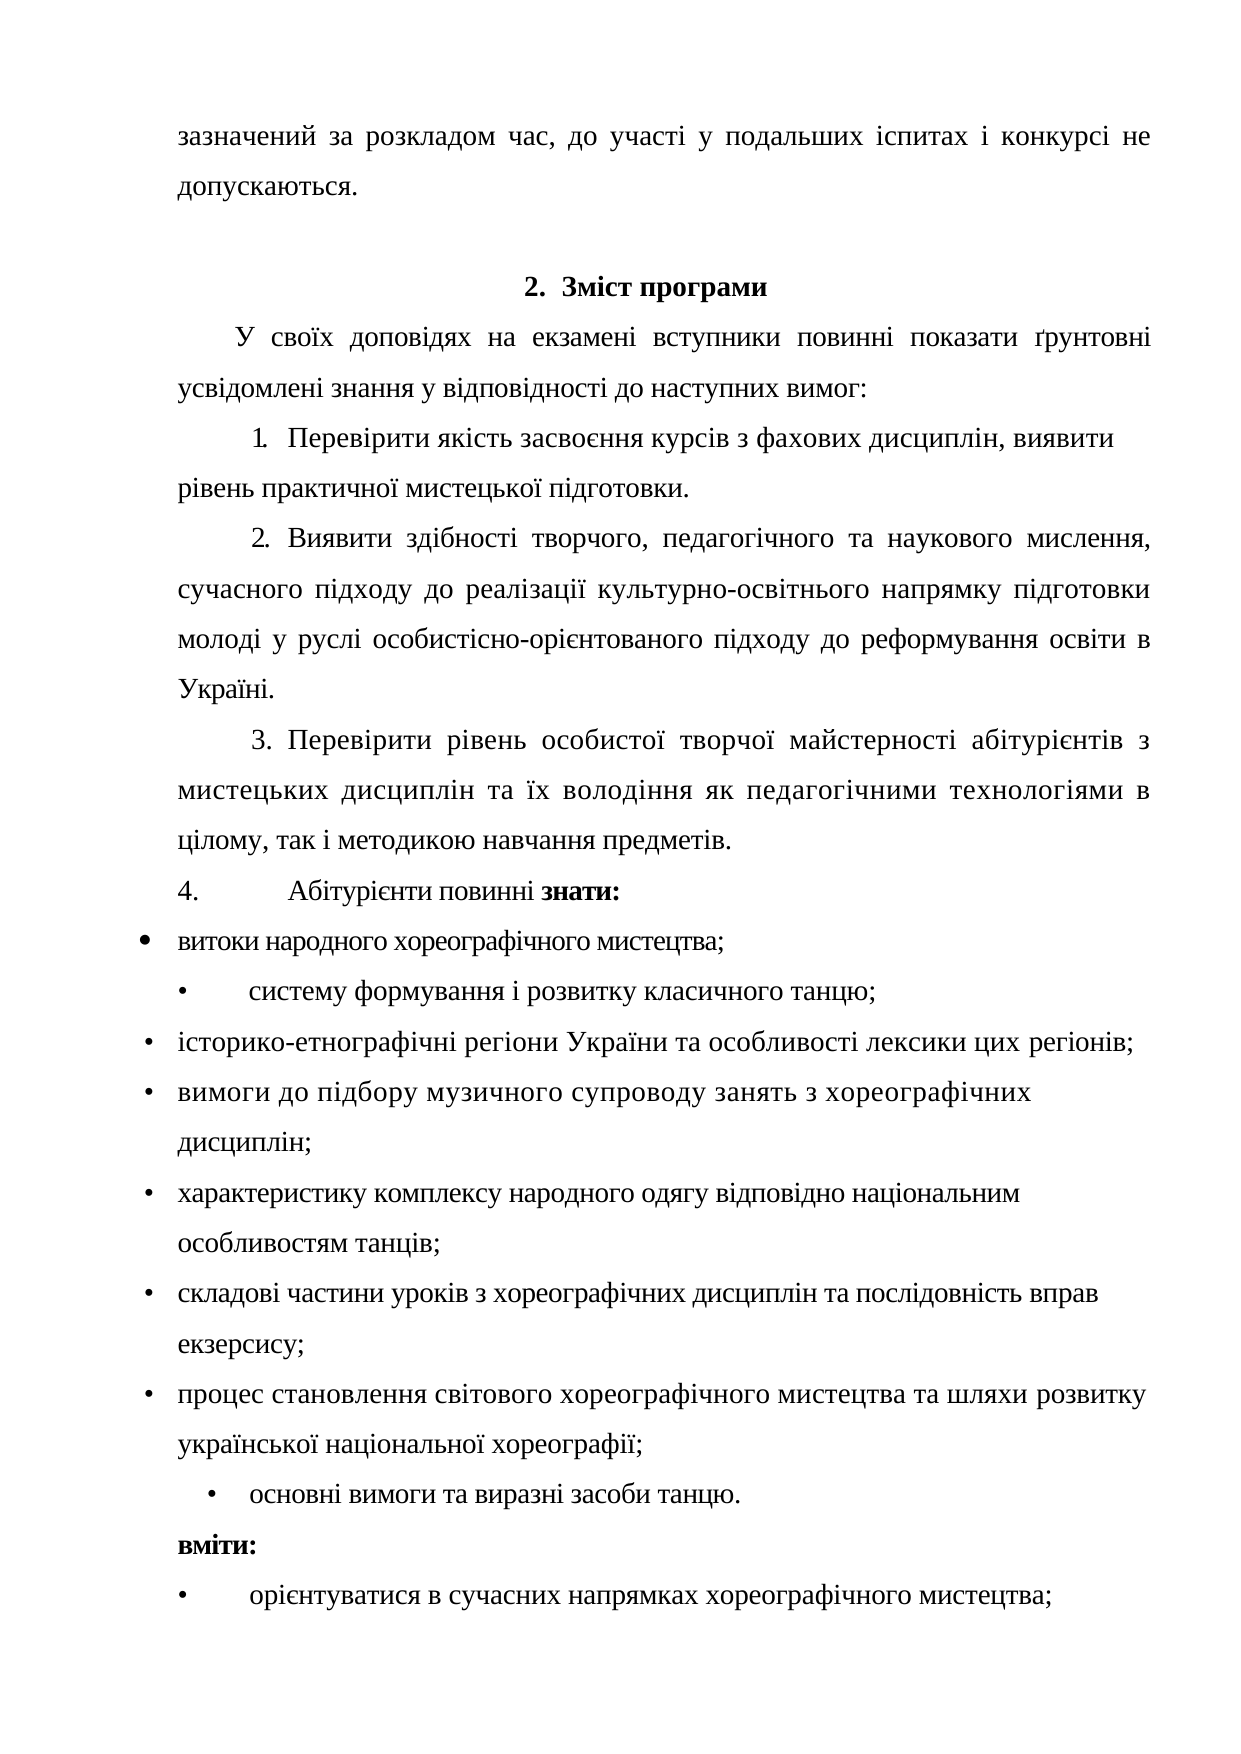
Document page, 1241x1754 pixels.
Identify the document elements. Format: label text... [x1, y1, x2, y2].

list Перевірити рівень особистої творчої майстерності абітурієнтів з мистецьких дисциплін та їх володіння як педагогічними технологіями в цілому, так і методикою навчання предметів. [177, 722, 1152, 856]
list характеристику комплексу народного одягу відповідно національним особливостям танців; [144, 1175, 1152, 1259]
list складові частини уроків з хореографічних дисциплін та послідовність вправ екзерсису; [144, 1275, 1152, 1359]
list витоки народного хореографічного мистецтва; [140, 923, 1152, 957]
list процес становлення світового хореографічного мистецтва та шляхи розвитку української національної хореографії; [144, 1376, 1152, 1460]
text У своїх доповідях на екзамені вступники повинні показати ґрунтовні усвідомлені знання у відповідності до наступних вимог: [177, 319, 1152, 403]
list Абітурієнти повинні знати: [177, 873, 1152, 906]
list орієнтуватися в сучасних напрямках хореографічного мистецтва; [177, 1577, 1152, 1611]
list Зміст програми [140, 269, 1152, 303]
list вимоги до підбору музичного супроводу занять з хореографічних дисциплін; [144, 1074, 1152, 1158]
list історико-етнографічні регіони України та особливості лексики цих регіонів; [144, 1024, 1152, 1057]
list Перевірити якість засвоєння курсів з фахових дисциплін, виявити рівень практичної мистецької підготовки. [177, 420, 1152, 504]
list Виявити здібності творчого, педагогічного та наукового мислення, сучасного підходу до реалізації культурно-освітнього напрямку підготовки молоді у руслі особистісно-орієнтованого підходу до реформування освіти в Україні. [177, 521, 1152, 705]
list систему формування і розвитку класичного танцю; [177, 973, 1152, 1007]
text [177, 118, 1152, 202]
list основні вимоги та виразні засоби танцю. вміти: [177, 1477, 1152, 1561]
